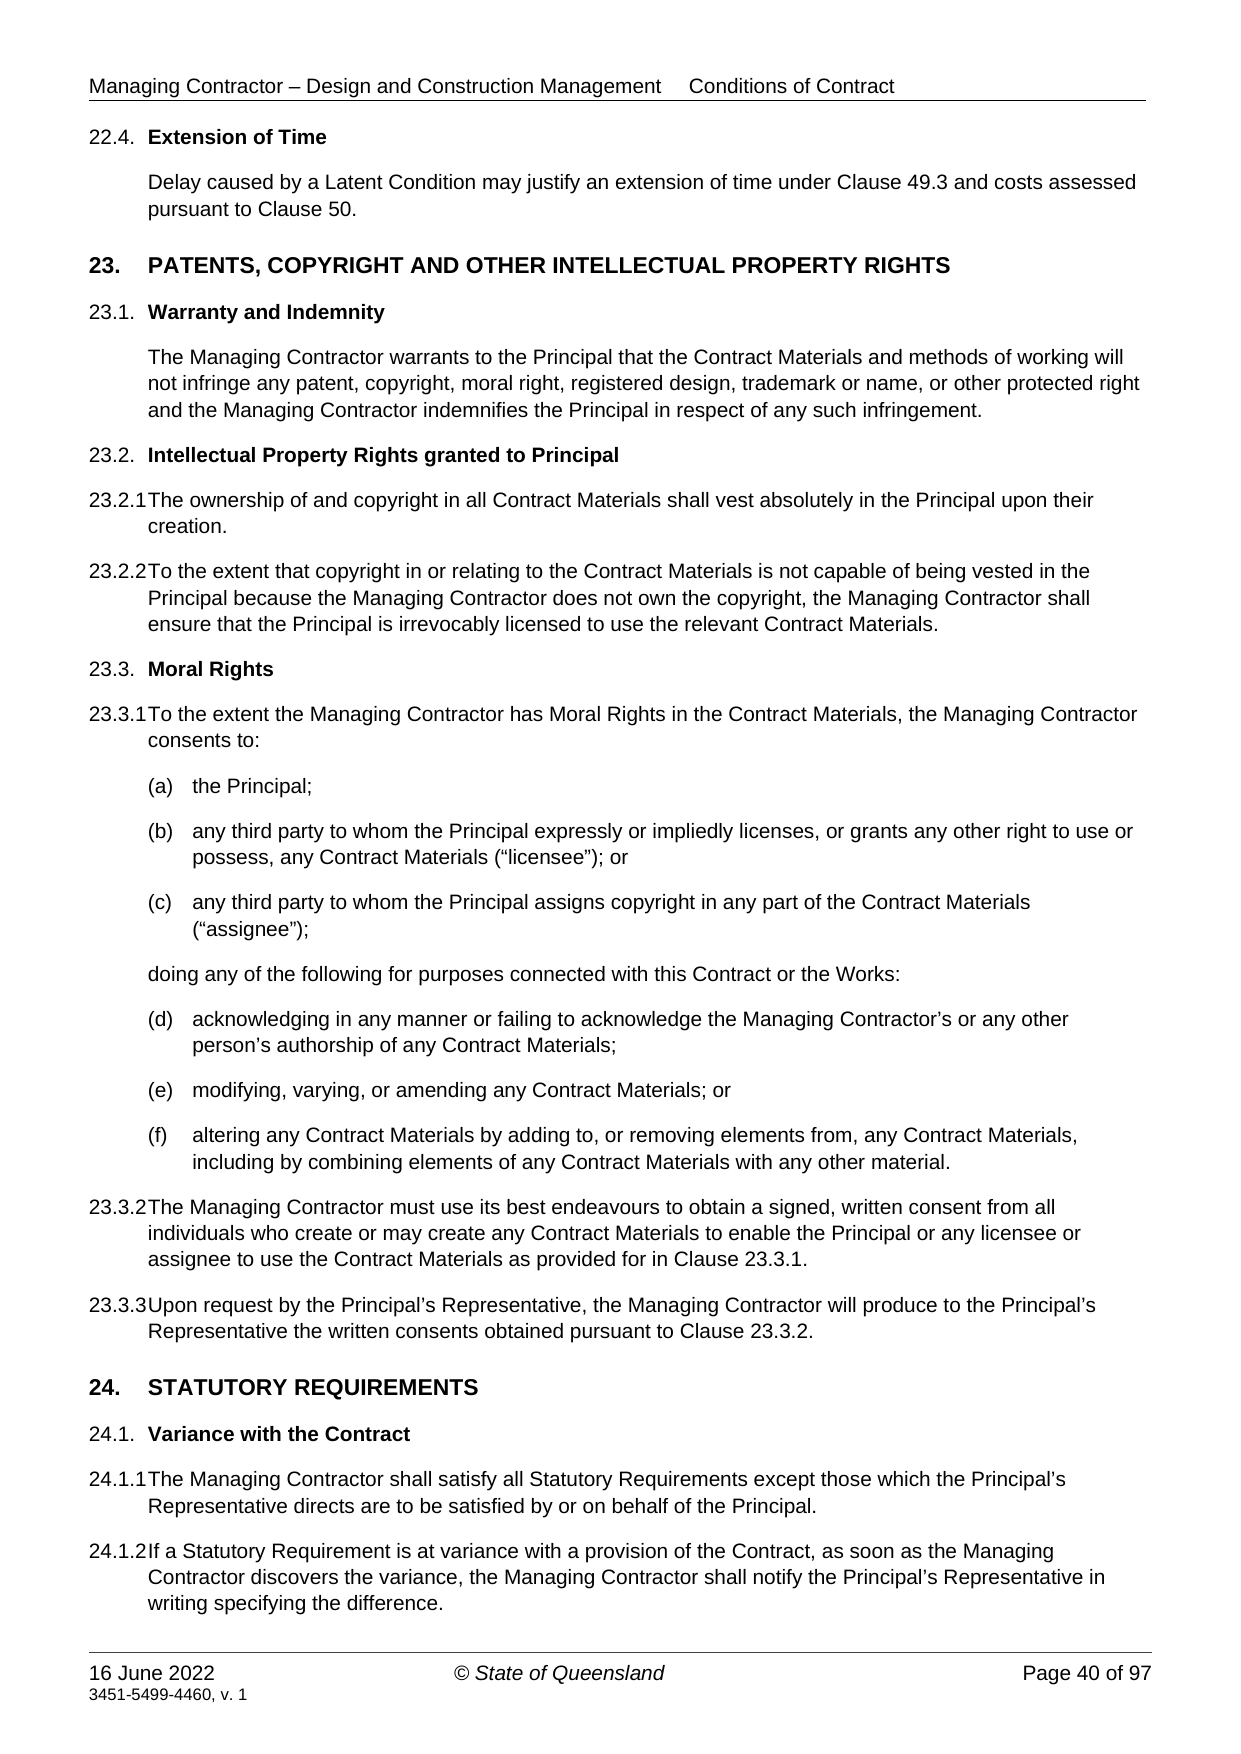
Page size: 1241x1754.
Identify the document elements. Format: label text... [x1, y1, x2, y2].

text modifying, varying, or amending any Contract Materials; or [148, 1078, 1152, 1102]
text the Principal; [148, 773, 1152, 797]
text altering any Contract Materials by adding to, or removing elements from, any Contract Materials, including by combining elements of any Contract Materials with any other material. [148, 1123, 1152, 1173]
subtitle STATUTORY REQUIREMENTS [89, 1374, 1152, 1401]
subtitle Extension of Time [89, 125, 1152, 149]
text The ownership of and copyright in all Contract Materials shall vest absolutely in the Principal upon their creation. [89, 488, 1152, 538]
text doing any of the following for purposes connected with this Contract or the Works: [148, 961, 1152, 985]
text Upon request by the Principal’s Representative, the Managing Contractor will produce to the Principal’s Representative the written consents obtained pursuant to Clause 23.3.2. [89, 1292, 1152, 1343]
text acknowledging in any manner or failing to acknowledge the Managing Contractor’s or any other person’s authorship of any Contract Materials; [148, 1007, 1152, 1057]
text The Managing Contractor must use its best endeavours to obtain a signed, written consent from all individuals who create or may create any Contract Materials to enable the Principal or any licensee or assignee to use the Contract Materials as provided for in Clause 23.3.1. [89, 1194, 1152, 1271]
text any third party to whom the Principal assigns copyright in any part of the Contract Materials (“assignee”); [148, 890, 1152, 940]
subtitle Intellectual Property Rights granted to Principal [89, 442, 1152, 466]
subtitle Moral Rights [89, 657, 1152, 681]
text any third party to whom the Principal expressly or impliedly licenses, or grants any other right to use or possess, any Contract Materials (“licensee”); or [148, 818, 1152, 869]
subtitle Variance with the Contract [89, 1422, 1152, 1446]
text Delay caused by a Latent Condition may justify an extension of time under Clause 49.3 and costs assessed pursuant to Clause 50. [148, 170, 1152, 220]
subtitle PATENTS, COPYRIGHT AND OTHER INTELLECTUAL PROPERTY RIGHTS [89, 252, 1152, 278]
text The Managing Contractor shall satisfy all Statutory Requirements except those which the Principal’s Representative directs are to be satisfied by or on behalf of the Principal. [89, 1467, 1152, 1517]
text To the extent that copyright in or relating to the Contract Materials is not capable of being vested in the Principal because the Managing Contractor does not own the copyright, the Managing Contractor shall ensure that the Principal is irrevocably licensed to use the relevant Contract Materials. [89, 559, 1152, 636]
text To the extent the Managing Contractor has Moral Rights in the Contract Materials, the Managing Contractor consents to: [89, 702, 1152, 752]
text The Managing Contractor warrants to the Principal that the Contract Materials and methods of working will not infringe any patent, copyright, moral right, registered design, trademark or name, or other protected right and the Managing Contractor indemnifies the Principal in respect of any such infringement. [148, 345, 1152, 421]
subtitle Warranty and Indemnity [89, 299, 1152, 323]
text If a Statutory Requirement is at variance with a provision of the Contract, as soon as the Managing Contractor discovers the variance, the Managing Contractor shall notify the Principal’s Representative in writing specifying the difference. [89, 1538, 1152, 1615]
